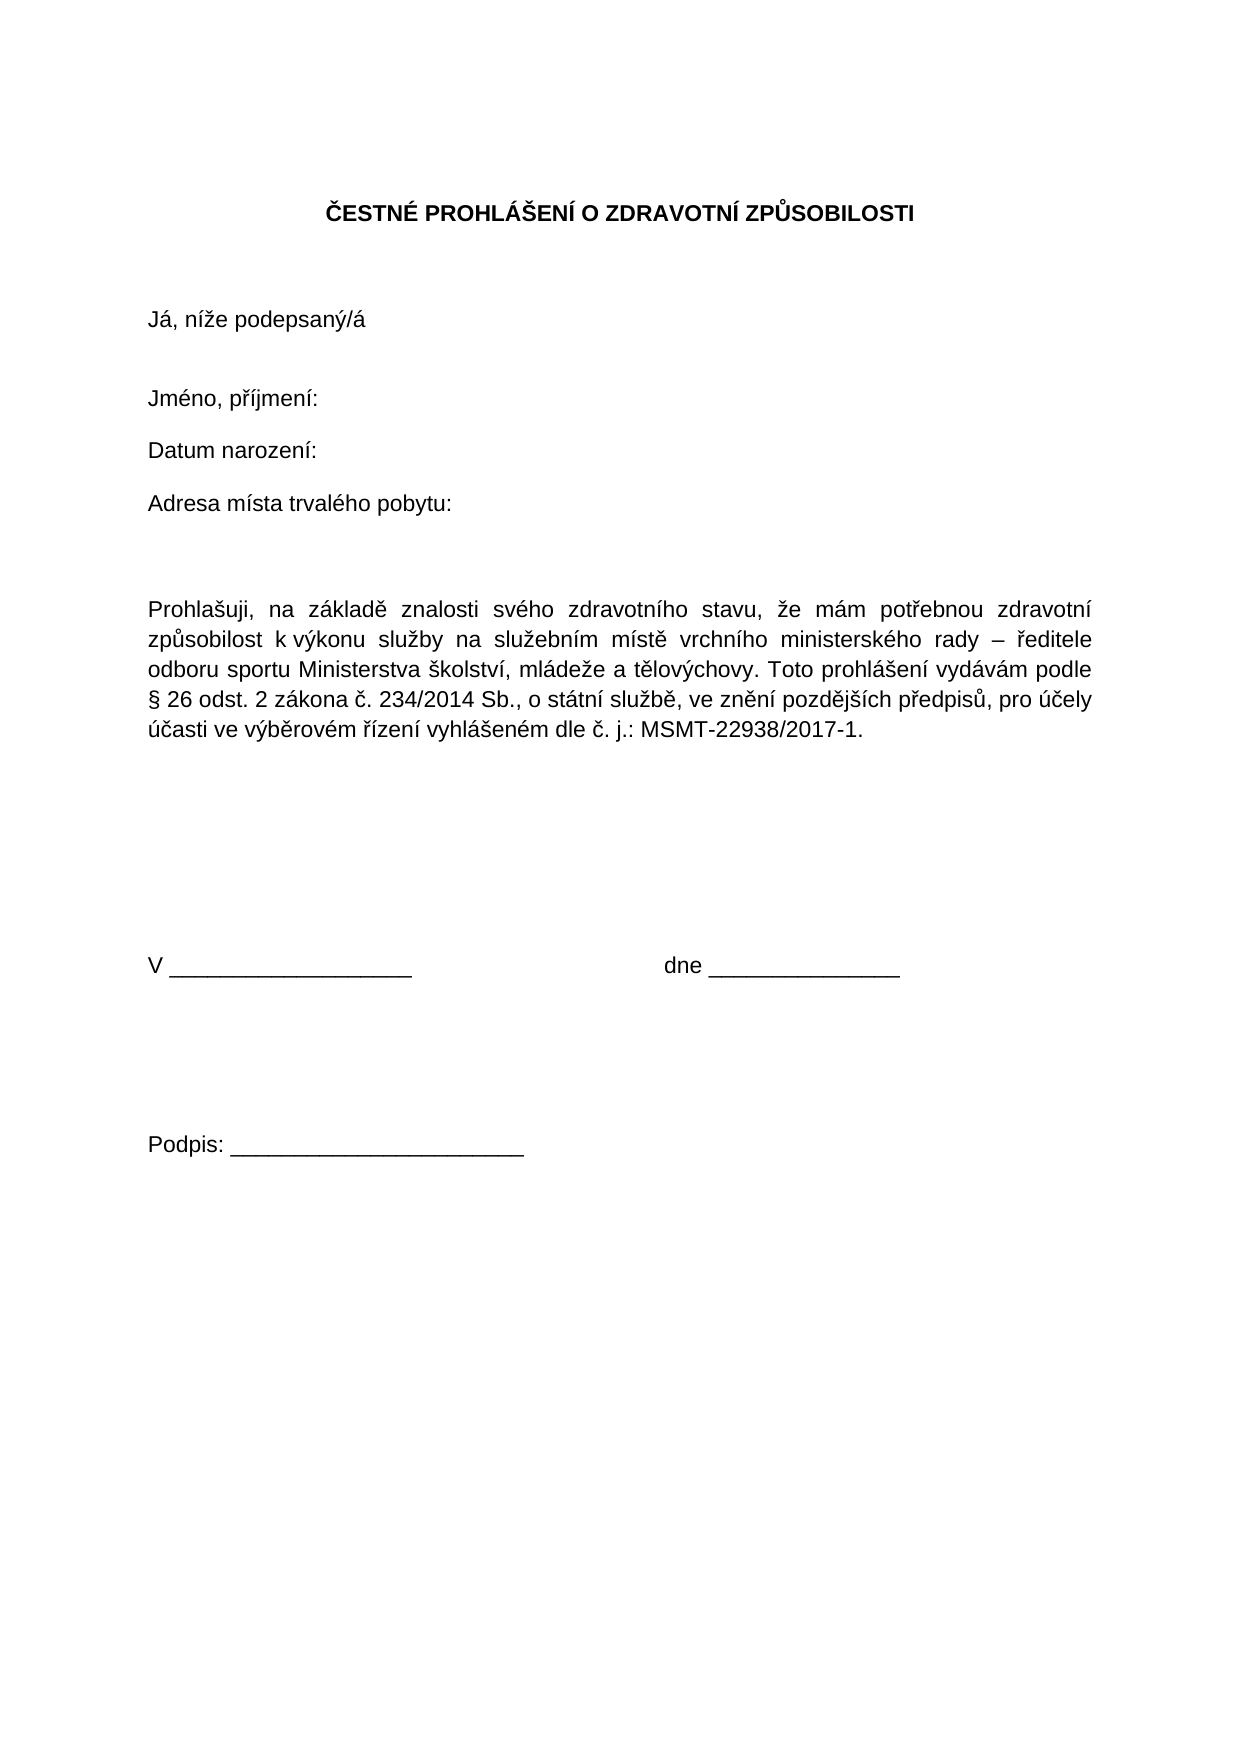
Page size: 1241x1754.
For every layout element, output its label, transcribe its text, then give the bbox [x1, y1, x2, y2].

text Datum narození: [148, 437, 1093, 464]
text Adresa místa trvalého pobytu: [148, 490, 1093, 517]
text Jméno, příjmení: [148, 385, 1093, 411]
text V ___________________ dne _______________ [148, 952, 1093, 978]
text Prohlašuji, na základě znalosti svého zdravotního stavu, že mám potřebnou zdravotní způsobilost k výkonu služby na služebním místě vrchního ministerského rady – ředitele odboru sportu Ministerstva školství, mládeže a tělovýchovy. Toto prohlášení vydávám podle § 26 odst. 2 zákona č. 234/2014 Sb., o státní službě, ve znění pozdějších předpisů, pro účely účasti ve výběrovém řízení vyhlášeném dle č. j.: MSMT-22938/2017-1. [148, 596, 1093, 743]
text ČESTNÉ PROHLÁŠENÍ O ZDRAVOTNÍ ZPŮSOBILOSTI [148, 200, 1093, 227]
text Podpis: _______________________ [148, 1131, 1093, 1158]
text Já, níže podepsaný/á [148, 306, 1093, 332]
